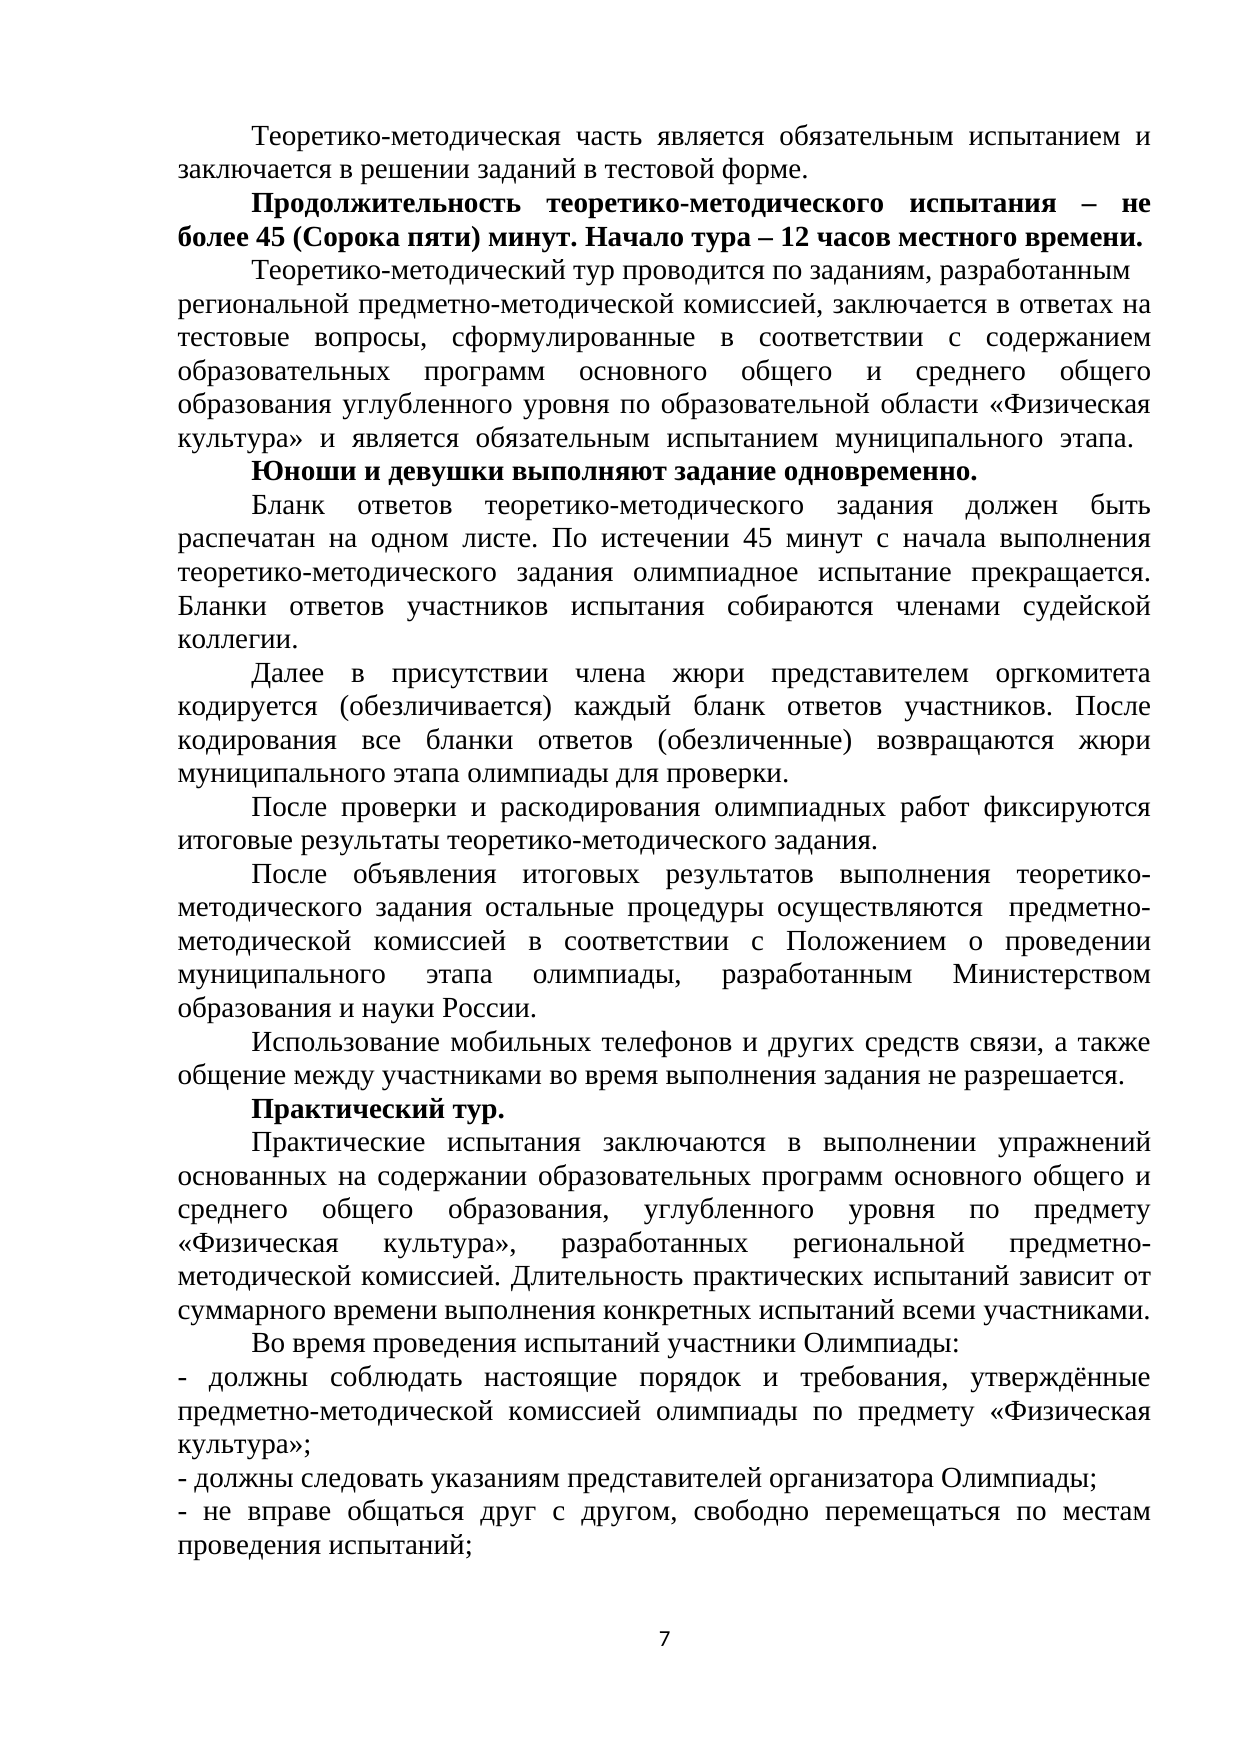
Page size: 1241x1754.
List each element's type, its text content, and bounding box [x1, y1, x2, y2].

text Продолжительность теоретико-методического испытания – не более 45 (Сорока пяти) минут. Начало тура – 12 часов местного времени. [177, 185, 1152, 252]
text - должны следовать указаниям представителей организатора Олимпиады; [177, 1460, 1152, 1493]
text Практические испытания заключаются в выполнении упражнений основанных на содержании образовательных программ основного общего и среднего общего образования, углубленного уровня по предмету «Физическая культура», разработанных региональной предметно-методической комиссией. Длительность практических испытаний зависит от суммарного времени выполнения конкретных испытаний всеми участниками. [177, 1124, 1152, 1326]
text После проверки и раскодирования олимпиадных работ фиксируются итоговые результаты теоретико-методического задания. [177, 789, 1152, 856]
text Теоретико-методический тур проводится по заданиям, разработанным [177, 252, 1152, 286]
text Теоретико-методическая часть является обязательным испытанием и заключается в решении заданий в тестовой форме. [177, 118, 1152, 185]
text Во время проведения испытаний участники Олимпиады: [177, 1326, 1152, 1359]
text Практический тур. [177, 1091, 1152, 1124]
text Далее в присутствии члена жюри представителем оргкомитета кодируется (обезличивается) каждый бланк ответов участников. После кодирования все бланки ответов (обезличенные) возвращаются жюри муниципального этапа олимпиады для проверки. [177, 655, 1152, 789]
text - должны соблюдать настоящие порядок и требования, утверждённые предметно-методической комиссией олимпиады по предмету «Физическая культура»; [177, 1359, 1152, 1460]
text После объявления итоговых результатов выполнения теоретико-методического задания остальные процедуры осуществляются предметно-методической комиссией в соответствии с Положением о проведении муниципального этапа олимпиады, разработанным Министерством образования и науки России. [177, 856, 1152, 1024]
text Использование мобильных телефонов и других средств связи, а также общение между участниками во время выполнения задания не разрешается. [177, 1024, 1152, 1091]
text региональной предметно-методической комиссией, заключается в ответах на тестовые вопросы, сформулированные в соответствии с содержанием образовательных программ основного общего и среднего общего образования углубленного уровня по образовательной области «Физическая культура» и является обязательным испытанием муниципального этапа. Юноши и девушки выполняют задание одновременно. [177, 286, 1152, 487]
text - не вправе общаться друг с другом, свободно перемещаться по местам проведения испытаний; [177, 1493, 1152, 1560]
text Бланк ответов теоретико-методического задания должен быть распечатан на одном листе. По истечении 45 минут с начала выполнения теоретико-методического задания олимпиадное испытание прекращается. Бланки ответов участников испытания собираются членами судейской коллегии. [177, 487, 1152, 655]
